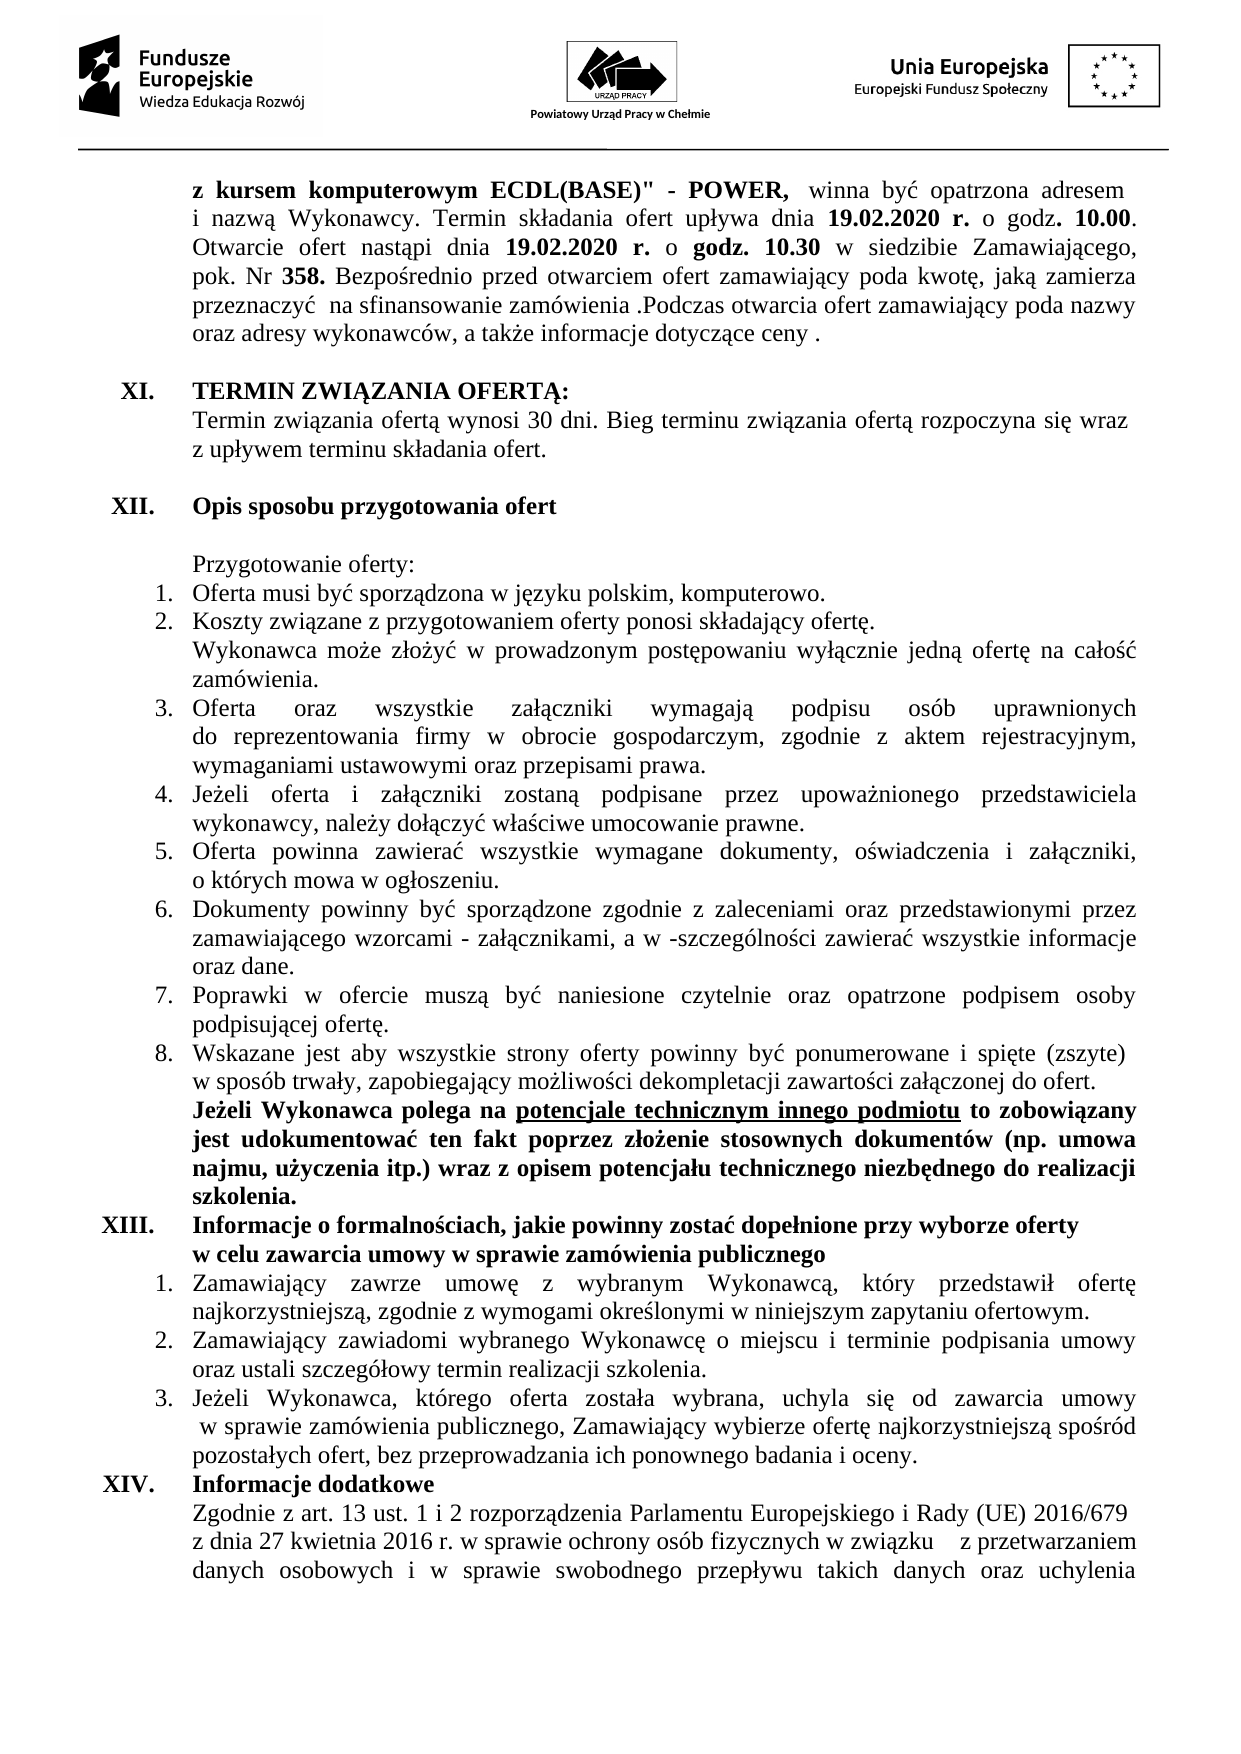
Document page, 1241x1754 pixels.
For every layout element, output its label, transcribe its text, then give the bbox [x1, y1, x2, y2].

picture [833, 23, 1180, 113]
list Jeżeli oferta i załączniki zostaną podpisane przez upoważnionego przedstawiciela wykonawcy, należy dołączyć właściwe umocowanie prawne. [154, 779, 1137, 836]
list Wskazane jest aby wszystkie strony oferty powinny być ponumerowane i spięte (zszyte) w sposób trwały, zapobiegający możliwości dekompletacji zawartości załączonej do ofert. [154, 1038, 1137, 1095]
list Oferta powinna zawierać wszystkie wymagane dokumenty, oświadczenia i załączniki, o których mowa w ogłoszeniu. [154, 836, 1137, 894]
list Opis sposobu przygotowania ofert [154, 491, 1137, 520]
list Poprawki w ofercie muszą być naniesione czytelnie oraz opatrzone podpisem osoby podpisującej ofertę. [154, 980, 1137, 1038]
text Jeżeli Wykonawca polega na potencjale technicznym innego podmiotu to zobowiązany jest udokumentować ten fakt poprzez złożenie stosownych dokumentów (np. umowa najmu, użyczenia itp.) wraz z opisem potencjału technicznego niezbędnego do realizacji szkolenia. [192, 1095, 1137, 1210]
list Informacje o formalnościach, jakie powinny zostać dopełnione przy wyborze oferty w celu zawarcia umowy w sprawie zamówienia publicznego [154, 1210, 1137, 1268]
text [192, 1498, 1137, 1584]
list Zamawiający zawrze umowę z wybranym Wykonawcą, który przedstawił ofertę najkorzystniejszą, zgodnie z wymogami określonymi w niniejszym zapytaniu ofertowym. [154, 1268, 1137, 1325]
list Informacje dodatkowe [154, 1469, 1137, 1498]
text Przygotowanie oferty: [192, 520, 1137, 578]
list Jeżeli Wykonawca, którego oferta została wybrana, uchyla się od zawarcia umowy w sprawie zamówienia publicznego, Zamawiający wybierze ofertę najkorzystniejszą spośród pozostałych ofert, bez przeprowadzania ich ponownego badania i oceny. [154, 1383, 1137, 1469]
list Oferta oraz wszystkie załączniki wymagają podpisu osób uprawnionych do reprezentowania firmy w obrocie gospodarczym, zgodnie z aktem rejestracyjnym, wymaganiami ustawowymi oraz przepisami prawa. [154, 693, 1137, 779]
picture [59, 15, 324, 137]
list Oferta musi być sporządzona w języku polskim, komputerowo. [154, 578, 1137, 606]
text Termin związania ofertą wynosi 30 dni. Bieg terminu związania ofertą rozpoczyna się wraz z upływem terminu składania ofert. [192, 405, 1137, 463]
list Koszty związane z przygotowaniem oferty ponosi składający ofertę. Wykonawca może złożyć w prowadzonym postępowaniu wyłącznie jedną ofertę na całość zamówienia. [154, 606, 1137, 693]
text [192, 175, 1137, 347]
list TERMIN ZWIĄZANIA OFERTĄ: [154, 376, 1137, 405]
list Zamawiający zawiadomi wybranego Wykonawcę o miejscu i terminie podpisania umowy oraz ustali szczegółowy termin realizacji szkolenia. [154, 1325, 1137, 1383]
list Dokumenty powinny być sporządzone zgodnie z zaleceniami oraz przedstawionymi przez zamawiającego wzorcami - załącznikami, a w -szczególności zawierać wszystkie informacje oraz dane. [154, 894, 1137, 980]
